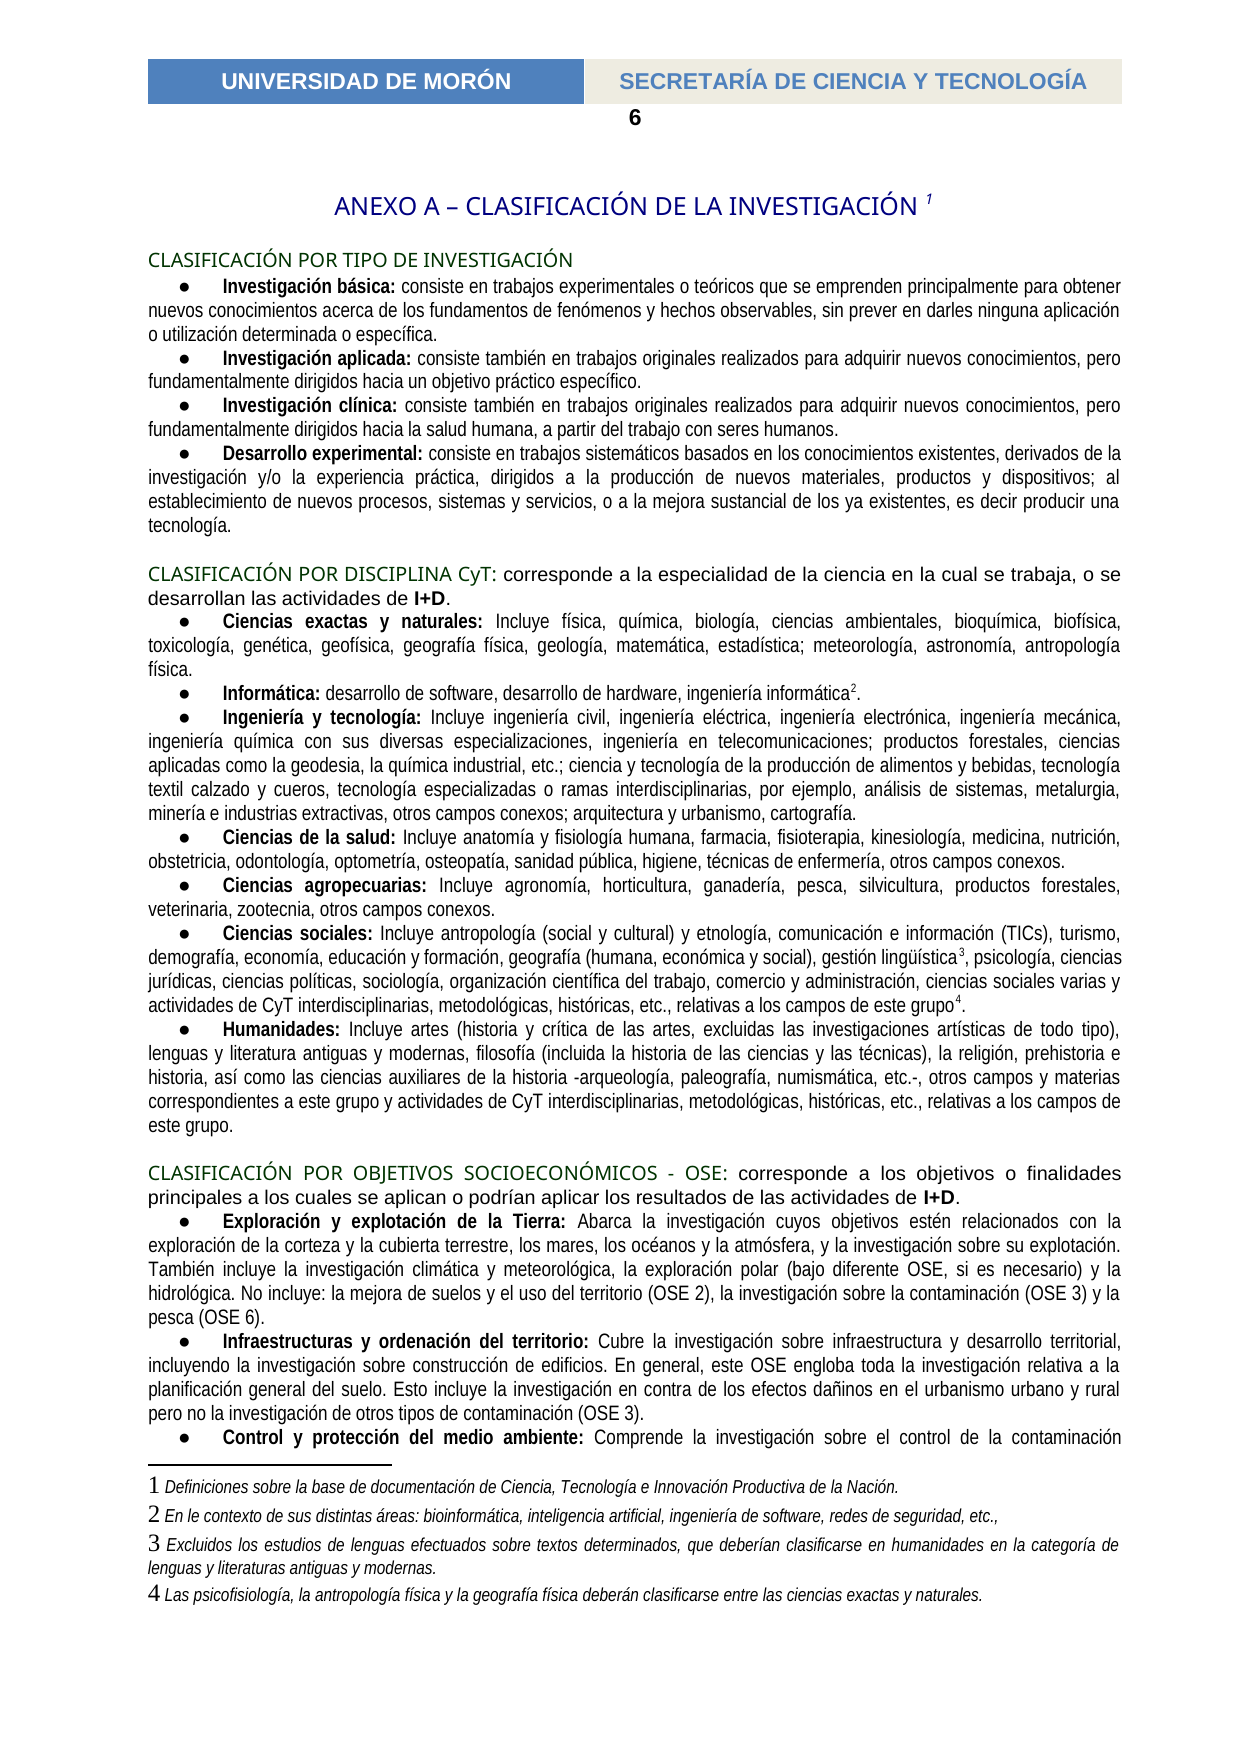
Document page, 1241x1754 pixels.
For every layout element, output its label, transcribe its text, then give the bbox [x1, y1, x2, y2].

list Ciencias sociales: Incluye antropología (social y cultural) y etnología, comunicación e información (TICs), turismo, demografía, economía, educación y formación, geografía (humana, económica y social), gestión lingüística, psicología, ciencias jurídicas, ciencias políticas, sociología, organización científica del trabajo, comercio y administración, ciencias sociales varias y actividades de CyT interdisciplinarias, metodológicas, históricas, etc., relativas a los campos de este grupo. [148, 921, 1122, 1017]
list Ciencias de la salud: Incluye anatomía y fisiología humana, farmacia, fisioterapia, kinesiología, medicina, nutrición, obstetricia, odontología, optometría, osteopatía, sanidad pública, higiene, técnicas de enfermería, otros campos conexos. [148, 825, 1122, 873]
list Desarrollo experimental: consiste en trabajos sistemáticos basados en los conocimientos existentes, derivados de la investigación y/o la experiencia práctica, dirigidos a la producción de nuevos materiales, productos y dispositivos; al establecimiento de nuevos procesos, sistemas y servicios, o a la mejora sustancial de los ya existentes, es decir producir una tecnología. [148, 441, 1122, 537]
list Humanidades: Incluye artes (historia y crítica de las artes, excluidas las investigaciones artísticas de todo tipo), lenguas y literatura antiguas y modernas, filosofía (incluida la historia de las ciencias y las técnicas), la religión, prehistoria e historia, así como las ciencias auxiliares de la historia -arqueología, paleografía, numismática, etc.-, otros campos y materias correspondientes a este grupo y actividades de CyT interdisciplinarias, metodológicas, históricas, etc., relativas a los campos de este grupo. [148, 1017, 1122, 1137]
list Investigación clínica: consiste también en trabajos originales realizados para adquirir nuevos conocimientos, pero fundamentalmente dirigidos hacia la salud humana, a partir del trabajo con seres humanos. [148, 393, 1122, 441]
text CLASIFICACIÓN POR TIPO DE INVESTIGACIÓN [148, 247, 1122, 273]
text CLASIFICACIÓN POR DISCIPLINA CyT: corresponde a la especialidad de la ciencia en la cual se trabaja, o se desarrollan las actividades de I+D. [148, 560, 1122, 609]
text ANEXO A – CLASIFICACIÓN DE LA INVESTIGACIÓN [148, 188, 1122, 223]
list Investigación aplicada: consiste también en trabajos originales realizados para adquirir nuevos conocimientos, pero fundamentalmente dirigidos hacia un objetivo práctico específico. [148, 345, 1122, 393]
list Infraestructuras y ordenación del territorio: Cubre la investigación sobre infraestructura y desarrollo territorial, incluyendo la investigación sobre construcción de edificios. En general, este OSE engloba toda la investigación relativa a la planificación general del suelo. Esto incluye la investigación en contra de los efectos dañinos en el urbanismo urbano y rural pero no la investigación de otros tipos de contaminación (OSE 3). [148, 1329, 1122, 1424]
list Informática: desarrollo de software, desarrollo de hardware, ingeniería informática. [148, 681, 1122, 705]
list Ingeniería y tecnología: Incluye ingeniería civil, ingeniería eléctrica, ingeniería electrónica, ingeniería mecánica, ingeniería química con sus diversas especializaciones, ingeniería en telecomunicaciones; productos forestales, ciencias aplicadas como la geodesia, la química industrial, etc.; ciencia y tecnología de la producción de alimentos y bebidas, tecnología textil calzado y cueros, tecnología especializadas o ramas interdisciplinarias, por ejemplo, análisis de sistemas, metalurgia, minería e industrias extractivas, otros campos conexos; arquitectura y urbanismo, cartografía. [148, 705, 1122, 825]
text CLASIFICACIÓN POR OBJETIVOS SOCIOECONÓMICOS - OSE: corresponde a los objetivos o finalidades principales a los cuales se aplican o podrían aplicar los resultados de las actividades de I+D. [148, 1159, 1122, 1209]
list Ciencias agropecuarias: Incluye agronomía, horticultura, ganadería, pesca, silvicultura, productos forestales, veterinaria, zootecnia, otros campos conexos. [148, 873, 1122, 921]
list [148, 1424, 1122, 1448]
list Exploración y explotación de la Tierra: Abarca la investigación cuyos objetivos estén relacionados con la exploración de la corteza y la cubierta terrestre, los mares, los océanos y la atmósfera, y la investigación sobre su explotación. También incluye la investigación climática y meteorológica, la exploración polar (bajo diferente OSE, si es necesario) y la hidrológica. No incluye: la mejora de suelos y el uso del territorio (OSE 2), la investigación sobre la contaminación (OSE 3) y la pesca (OSE 6). [148, 1209, 1122, 1329]
list Ciencias exactas y naturales: Incluye física, química, biología, ciencias ambientales, bioquímica, biofísica, toxicología, genética, geofísica, geografía física, geología, matemática, estadística; meteorología, astronomía, antropología física. [148, 609, 1122, 681]
list Investigación básica: consiste en trabajos experimentales o teóricos que se emprenden principalmente para obtener nuevos conocimientos acerca de los fundamentos de fenómenos y hechos observables, sin prever en darles ninguna aplicación o utilización determinada o específica. [148, 273, 1122, 345]
